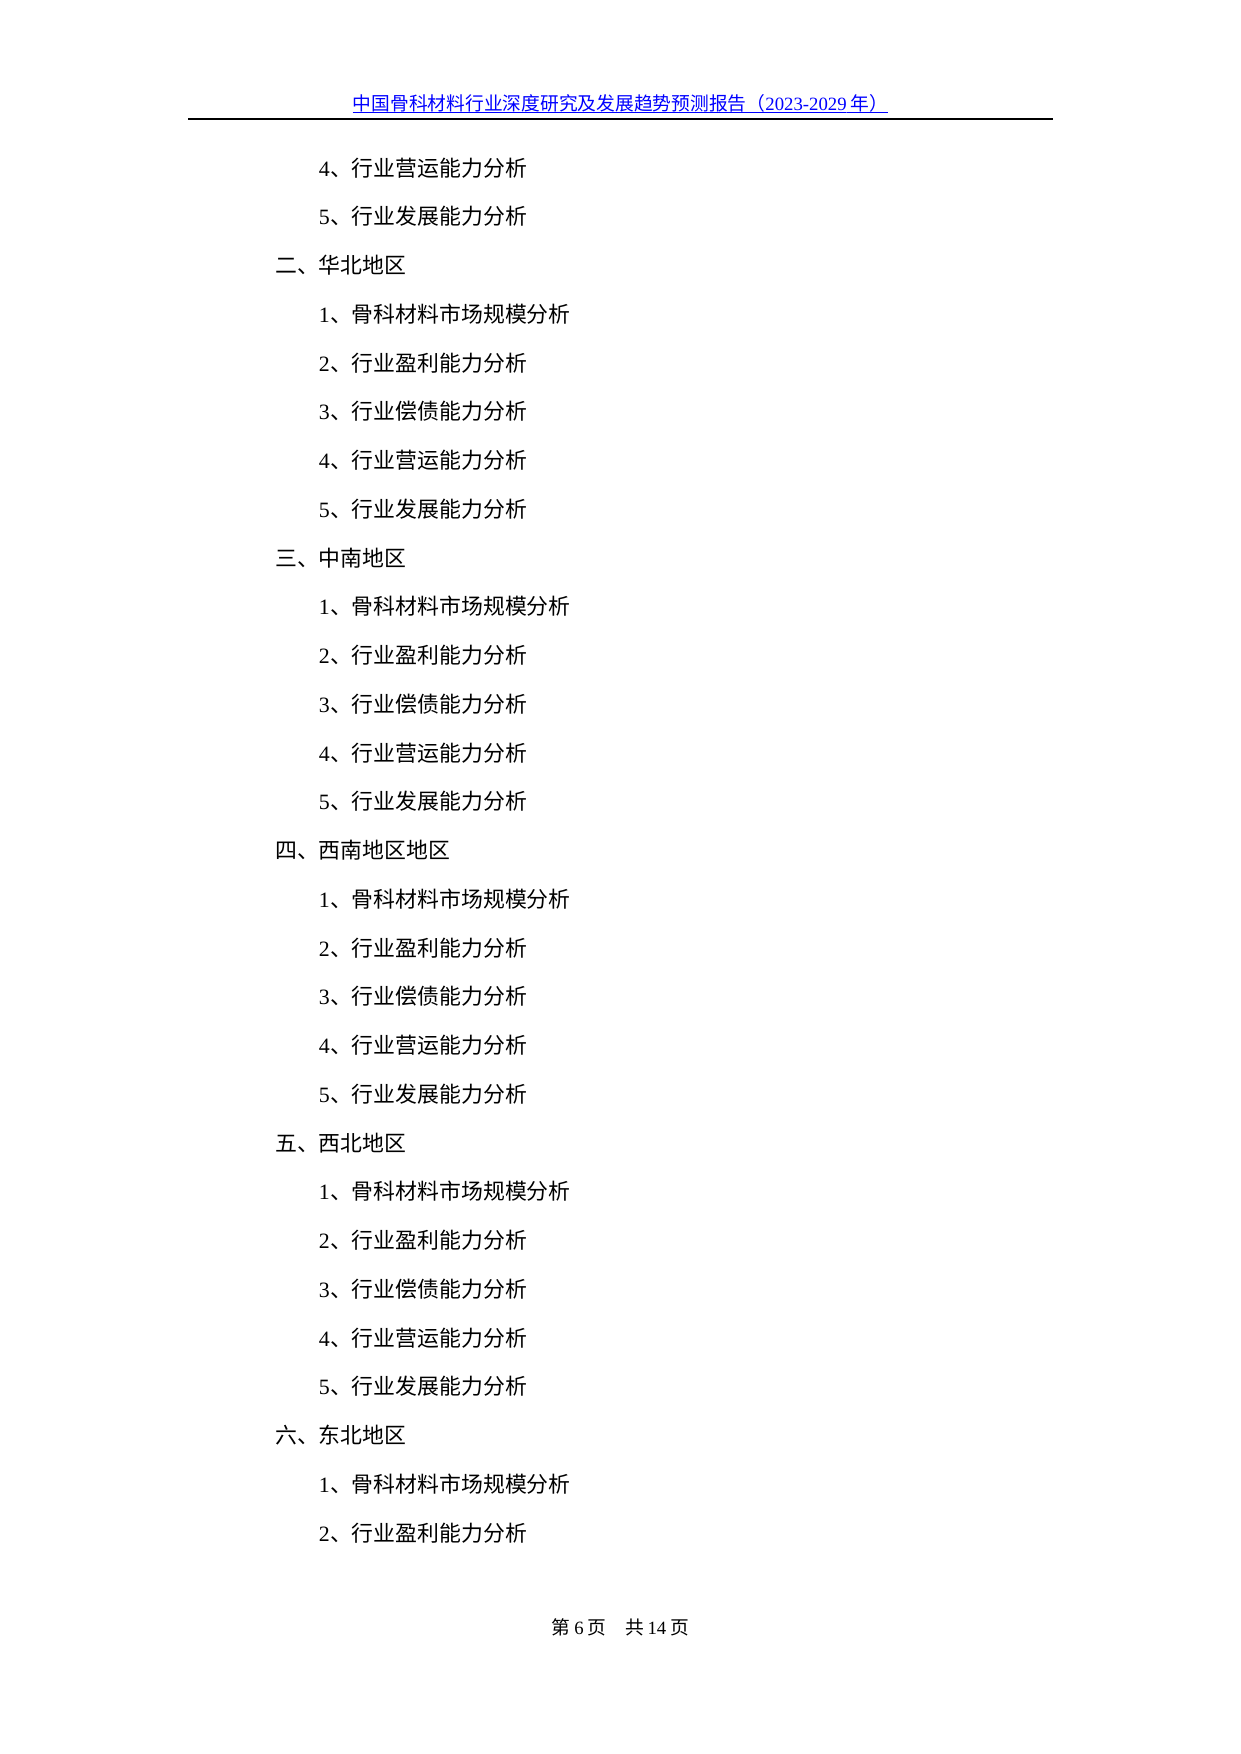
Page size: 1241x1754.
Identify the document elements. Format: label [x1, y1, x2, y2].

text [187, 150, 1053, 1548]
